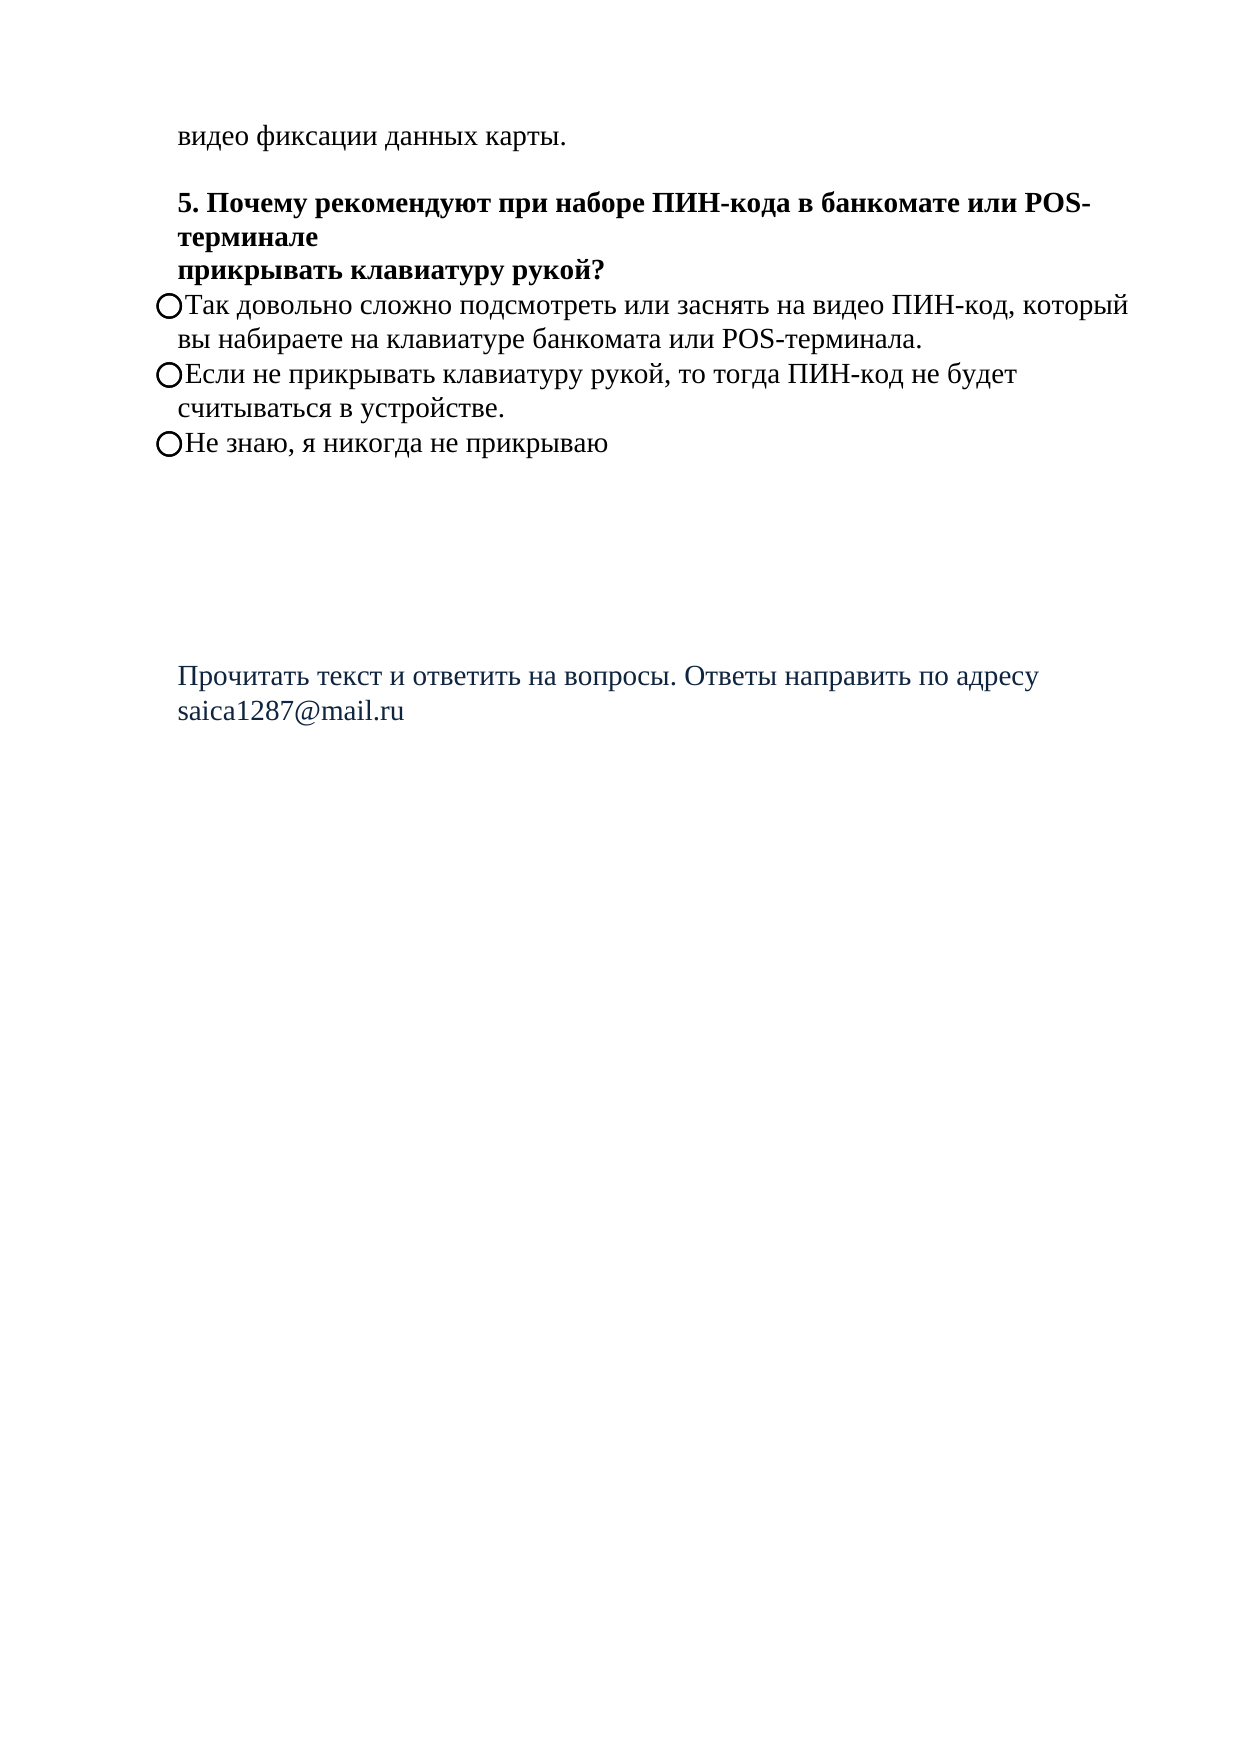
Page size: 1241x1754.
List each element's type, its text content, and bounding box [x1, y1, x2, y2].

text 5. Почему рекомендуют при наборе ПИН-кода в банкомате или POS-терминале [177, 185, 1152, 252]
text Прочитать текст и ответить на вопросы. Ответы направить по адресу saica1287@mail.ru [177, 658, 1152, 726]
text ⃝⃝ Не знаю, я никогда не прикрываю [177, 423, 1152, 458]
text видео фиксации данных карты. [177, 118, 1152, 152]
text ⃝⃝ Если не прикрывать клавиатуру рукой, то тогда ПИН-код не будет считываться в устройстве. [177, 354, 1152, 423]
text ⃝⃝ Так довольно сложно подсмотреть или заснять на видео ПИН-код, который вы набираете на клавиатуре банкомата или POS-терминала. [177, 286, 1152, 354]
text прикрывать клавиатуру рукой? [177, 252, 1152, 286]
